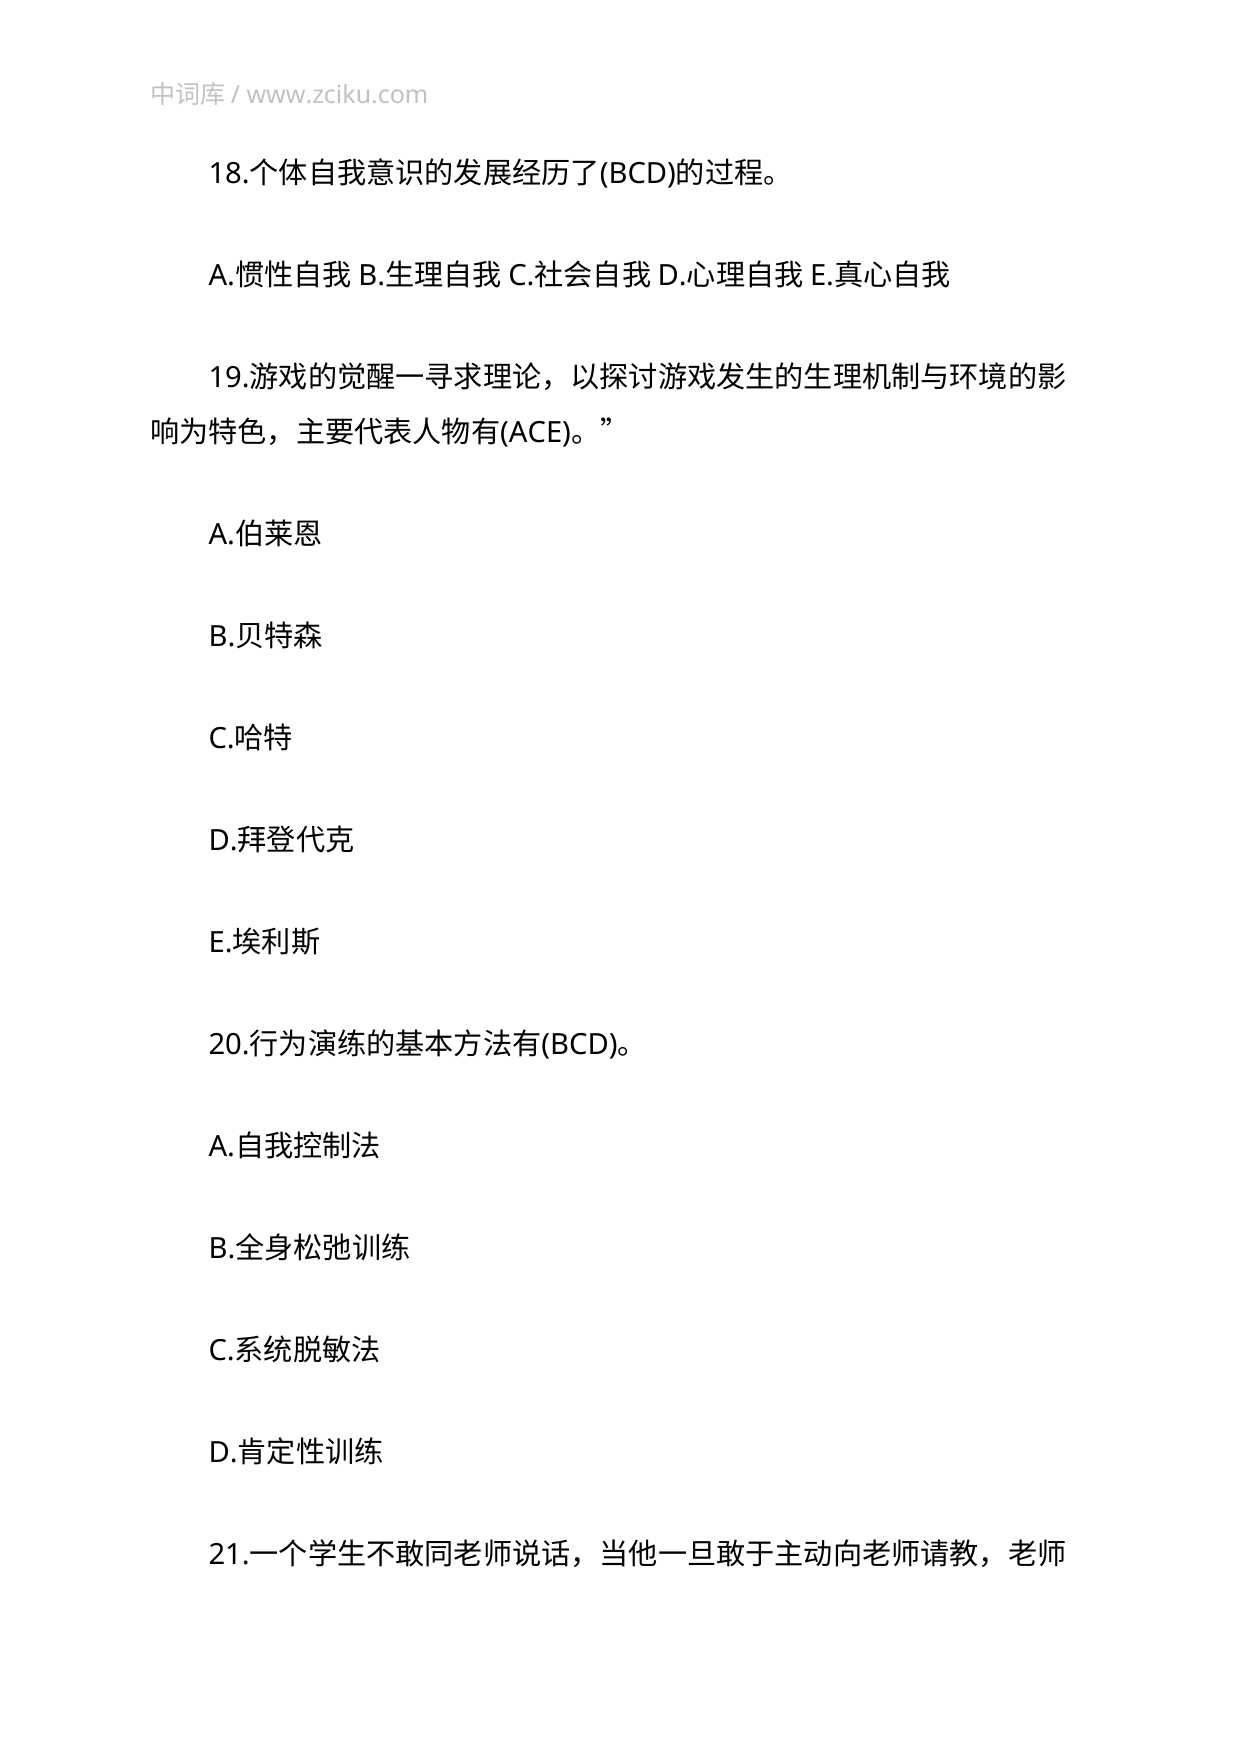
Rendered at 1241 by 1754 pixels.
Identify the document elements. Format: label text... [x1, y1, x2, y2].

text C.系统脱敏法 [150, 1327, 1090, 1369]
text 19.游戏的觉醒一寻求理论，以探讨游戏发生的生理机制与环境的影响为特色，主要代表人物有(ACE)。” [150, 354, 1090, 451]
text E.埃利斯 [150, 919, 1090, 961]
text B.全身松弛训练 [150, 1225, 1090, 1267]
text B.贝特森 [150, 613, 1090, 655]
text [150, 1531, 1090, 1573]
text D.肯定性训练 [150, 1429, 1090, 1471]
text A.惯性自我 B.生理自我 C.社会自我 D.心理自我 E.真心自我 [150, 252, 1090, 294]
text D.拜登代克 [150, 817, 1090, 859]
text C.哈特 [150, 715, 1090, 757]
text A.伯莱恩 [150, 511, 1090, 553]
text 20.行为演练的基本方法有(BCD)。 [150, 1021, 1090, 1063]
text A.自我控制法 [150, 1123, 1090, 1165]
text 18.个体自我意识的发展经历了(BCD)的过程。 [150, 150, 1090, 192]
